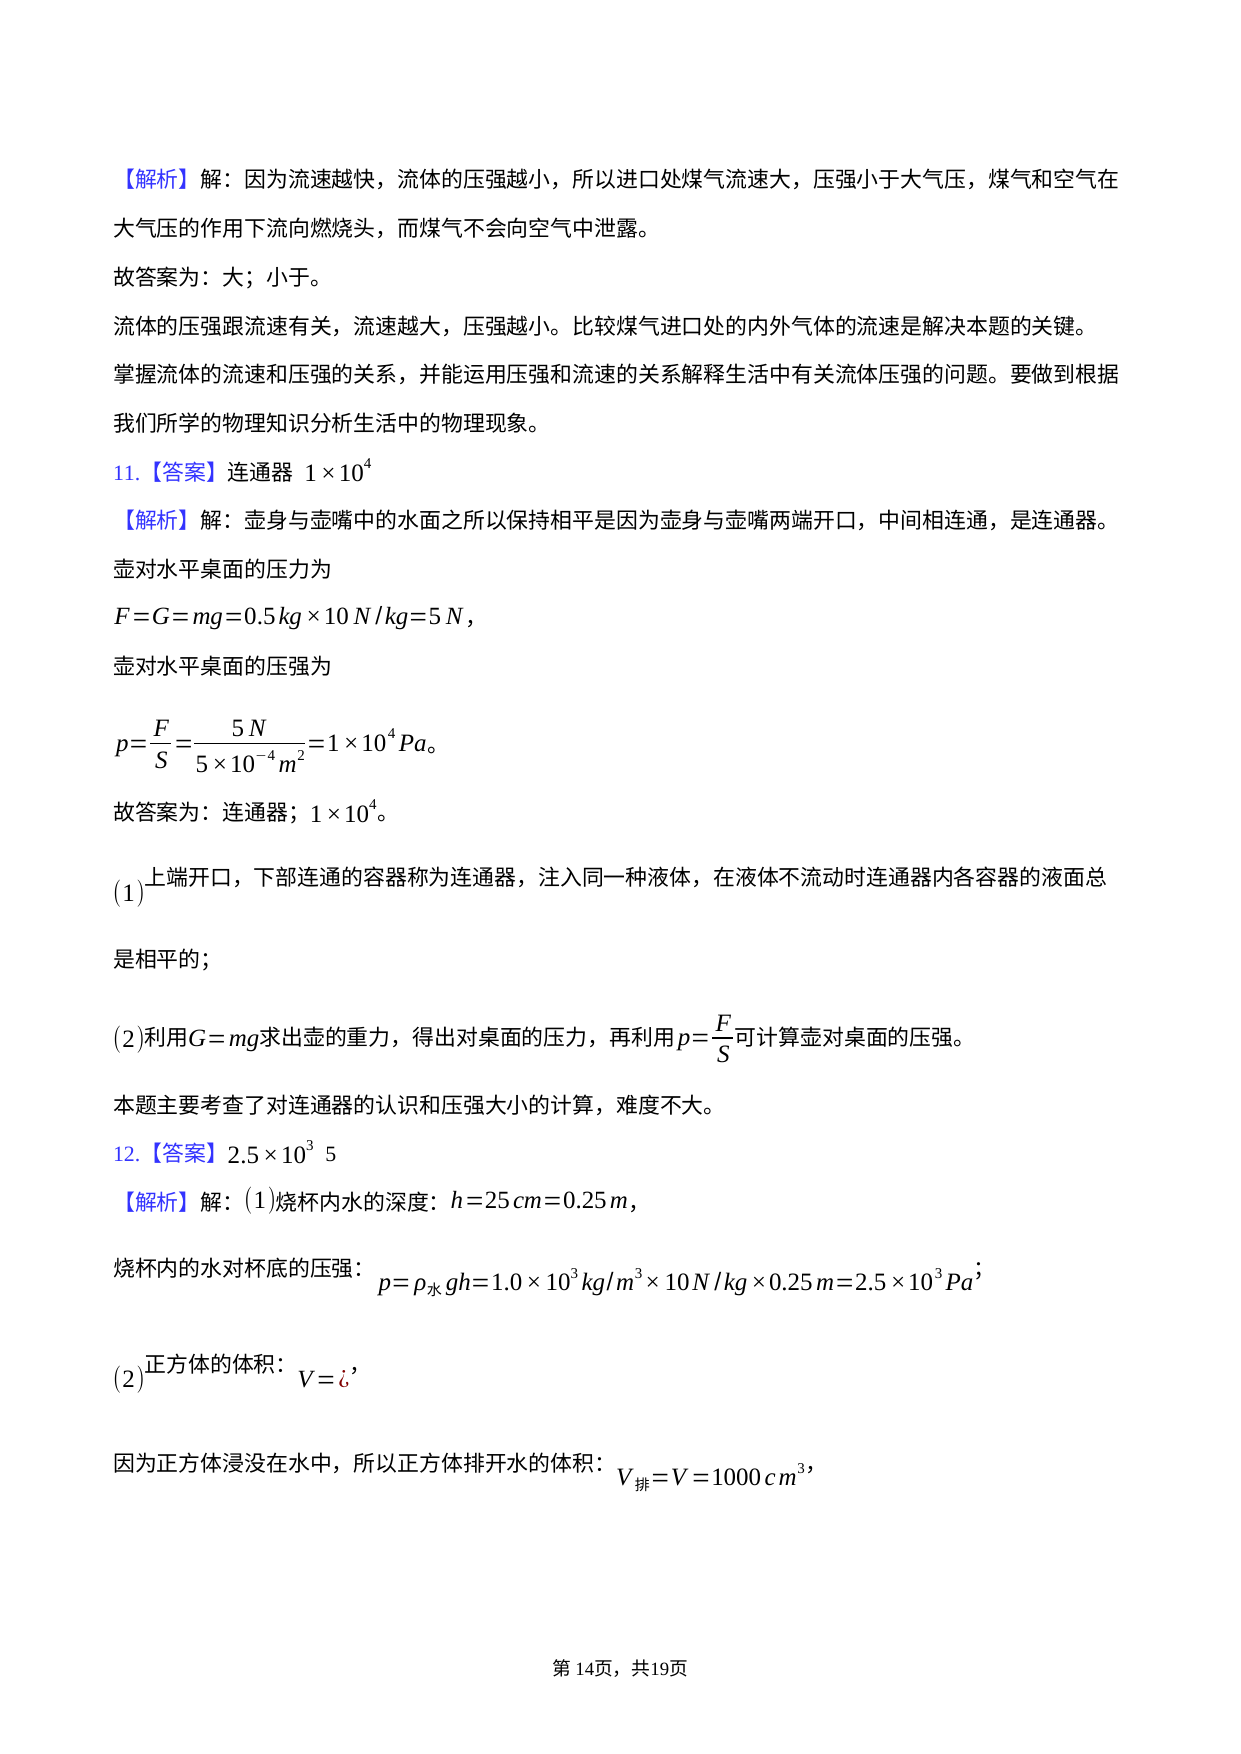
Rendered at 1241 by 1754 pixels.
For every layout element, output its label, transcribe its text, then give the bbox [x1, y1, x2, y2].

text 11.【答案】连通器 [113, 454, 1127, 487]
text 12.【答案】 5 [113, 1136, 1127, 1168]
text 【解析】解：因为流速越快，流体的压强越小，所以进口处煤气流速大，压强小于大气压，煤气和空气在大气压的作用下流向燃烧头，而煤气不会向空气中泄露。 故答案为：大；小于。 流体的压强跟流速有关，流速越大，压强越小。比较煤气进口处的内外气体的流速是解决本题的关键。 掌握流体的流速和压强的关系，并能运用压强和流速的关系解释生活中有关流体压强的问题。要做到根据我们所学的物理知识分析生活中的物理现象。 [113, 162, 1127, 438]
text 【解析】解：壶身与壶嘴中的水面之所以保持相平是因为壶身与壶嘴两端开口，中间相连通，是连通器。 壶对水平桌面的压力为 ， 壶对水平桌面的压强为 。 故答案为：连通器；。 上端开口，下部连通的容器称为连通器，注入同一种液体，在液体不流动时连通器内各容器的液面总是相平的； 利用求出壶的重力，得出对桌面的压力，再利用可计算壶对桌面的压强。 本题主要考查了对连通器的认识和压强大小的计算，难度不大。 [113, 502, 1127, 1120]
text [113, 1184, 1127, 1509]
